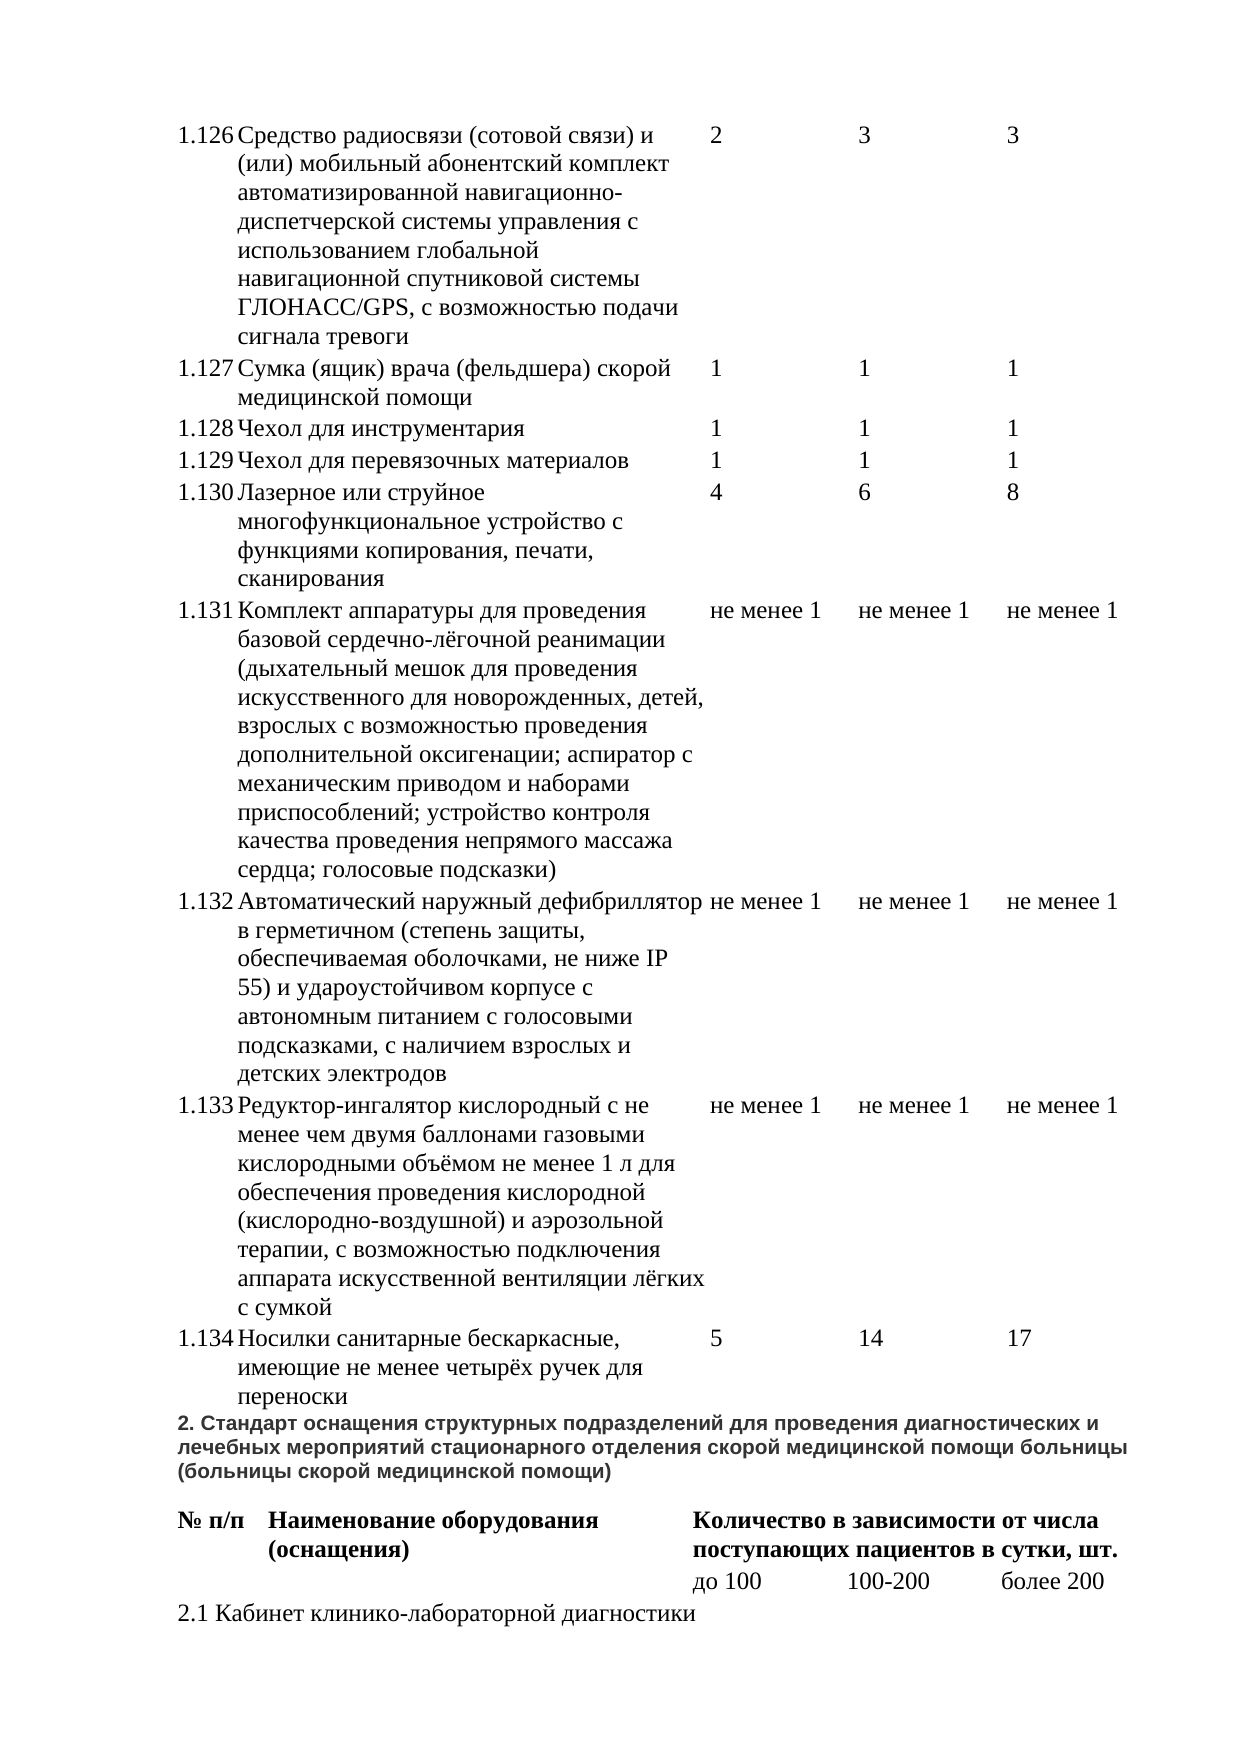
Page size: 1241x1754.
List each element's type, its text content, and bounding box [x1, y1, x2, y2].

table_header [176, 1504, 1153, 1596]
text 2. Стандарт оснащения структурных подразделений для проведения диагностических и лечебных мероприятий стационарного отделения скорой медицинской помощи больницы (больницы скорой медицинской помощи) [177, 1411, 1152, 1483]
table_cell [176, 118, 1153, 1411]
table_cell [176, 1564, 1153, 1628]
